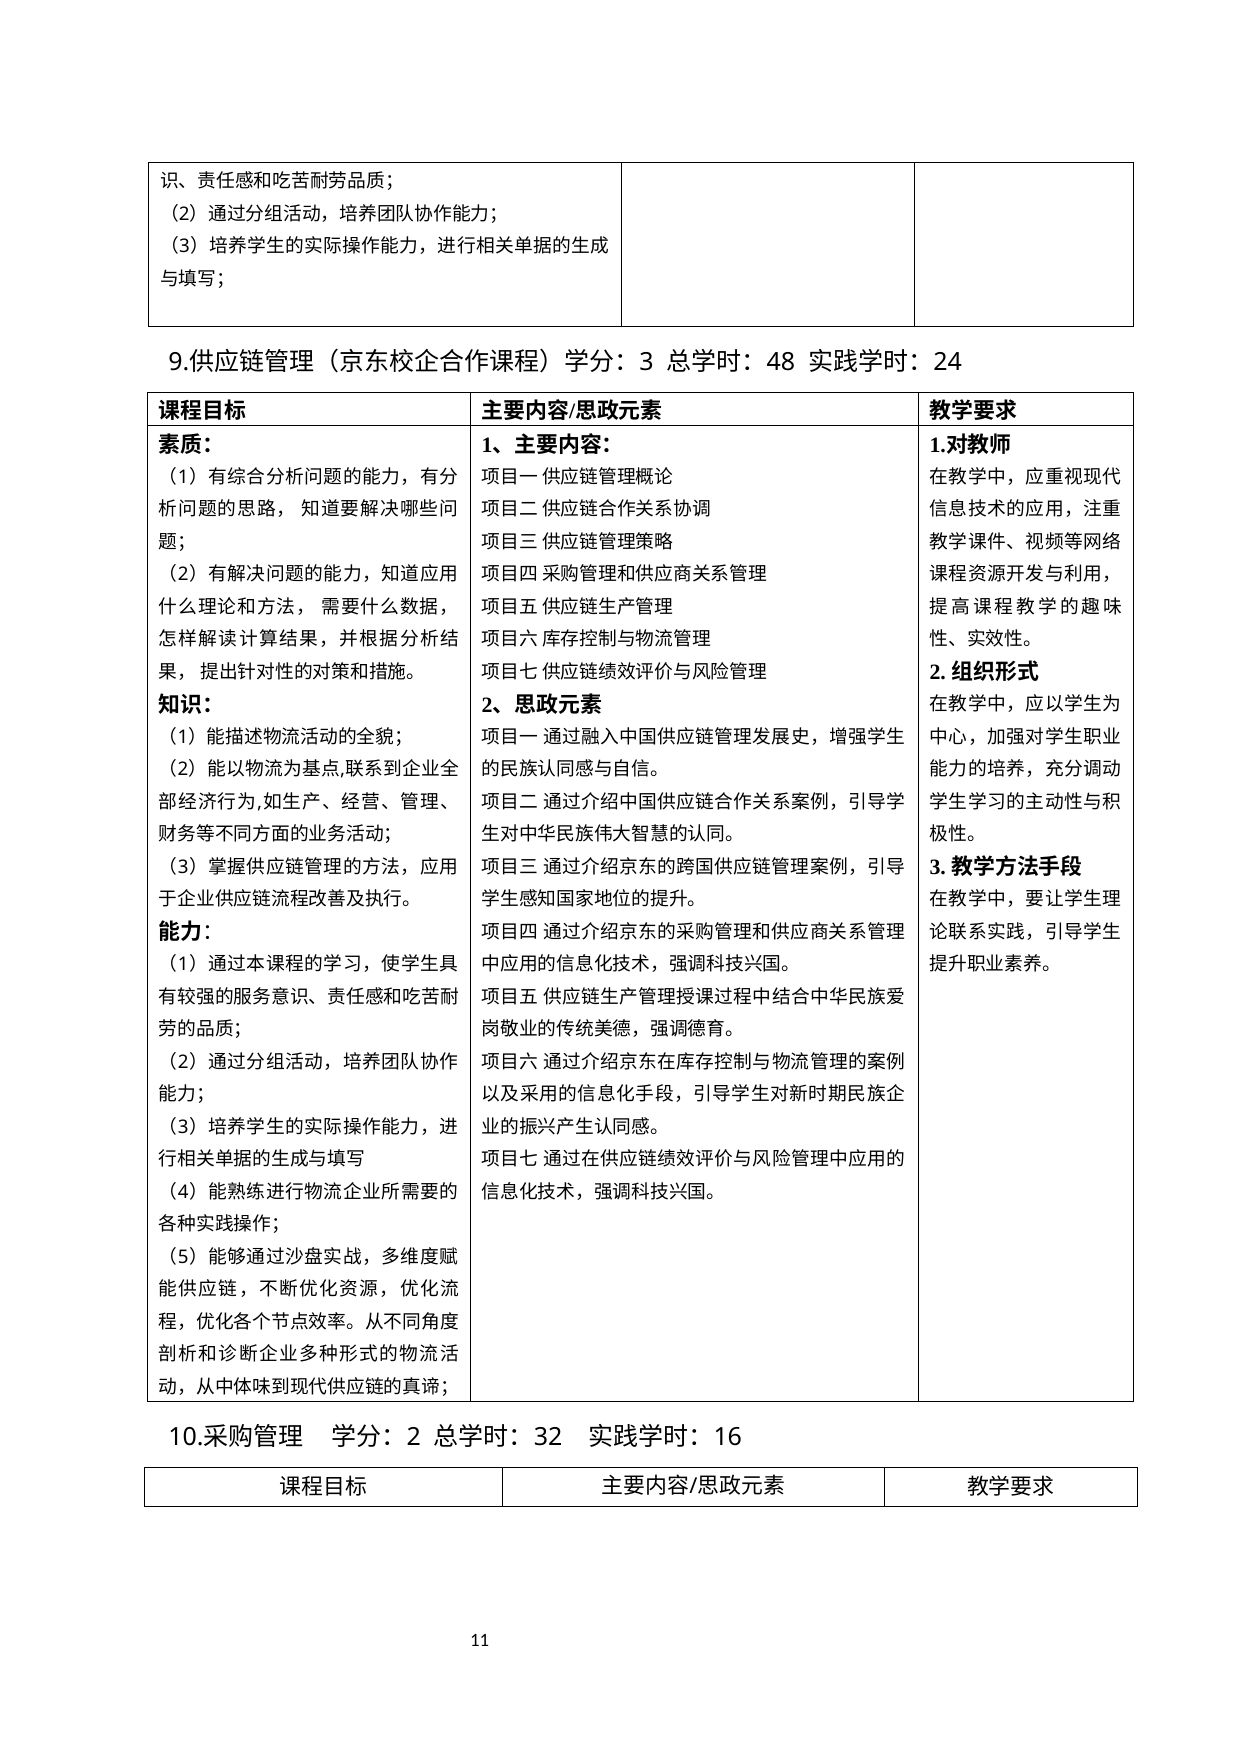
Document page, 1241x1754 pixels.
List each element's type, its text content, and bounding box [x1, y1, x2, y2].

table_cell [149, 163, 621, 326]
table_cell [915, 163, 1133, 326]
table_header 课程目标 [145, 1468, 502, 1506]
table_header 主要内容/思政元素 [471, 393, 918, 425]
text 9.供应链管理（京东校企合作课程）学分：3 总学时：48 实践学时：24 [118, 327, 1122, 392]
table_header 教学要求 [919, 393, 1133, 425]
table_header 教学要求 [885, 1468, 1137, 1506]
table_header 主要内容/思政元素 [503, 1468, 884, 1506]
text 10.采购管理 学分：2 总学时：32 实践学时：16 [118, 1402, 1122, 1467]
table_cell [622, 163, 914, 326]
table_cell 1、主要内容： 项目一 供应链管理概论 项目二 供应链合作关系协调 项目三 供应链管理策略 项目四 采购管理和供应商关系管理 项目五 供应链生产管理 项目六 库存控制与物流管理 项目七 供应链绩效评价与风险管理 2、思政元素 项目一 通过融入中国供应链管理发展史，增强学生的民族认同感与自信。 项目二 通过介绍中国供应链合作关系案例，引导学生对中华民族伟大智慧的认同。 项目三 通过介绍京东的跨国供应链管理案例，引导学生感知国家地位的提升。 项目四 通过介绍京东的采购管理和供应商关系管理中应用的信息化技术，强调科技兴国。 项目五 供应链生产管理授课过程中结合中华民族爱岗敬业的传统美德，强调德育。 项目六 通过介绍京东在库存控制与物流管理的案例以及采用的信息化手段，引导学生对新时期民族企业的振兴产生认同感。 项目七 通过在供应链绩效评价与风险管理中应用的信息化技术，强调科技兴国。 [471, 426, 918, 1401]
table_header 课程目标 [148, 393, 470, 425]
table_cell 素质： （1）有综合分析问题的能力，有分析问题的思路， 知道要解决哪些问题； （2）有解决问题的能力，知道应用什么理论和方法， 需要什么数据， 怎样解读计算结果，并根据分析结果， 提出针对性的对策和措施。 知识： （1）能描述物流活动的全貌； （2）能以物流为基点,联系到企业全部经济行为,如生产、经营、管理、财务等不同方面的业务活动； （3）掌握供应链管理的方法，应用于企业供应链流程改善及执行。 能力： （1）通过本课程的学习，使学生具有较强的服务意识、责任感和吃苦耐劳的品质； （2）通过分组活动，培养团队协作能力； （3）培养学生的实际操作能力，进行相关单据的生成与填写 （4）能熟练进行物流企业所需要的各种实践操作； （5）能够通过沙盘实战，多维度赋能供应链，不断优化资源，优化流程，优化各个节点效率。从不同角度剖析和诊断企业多种形式的物流活动，从中体味到现代供应链的真谛； [148, 426, 470, 1401]
